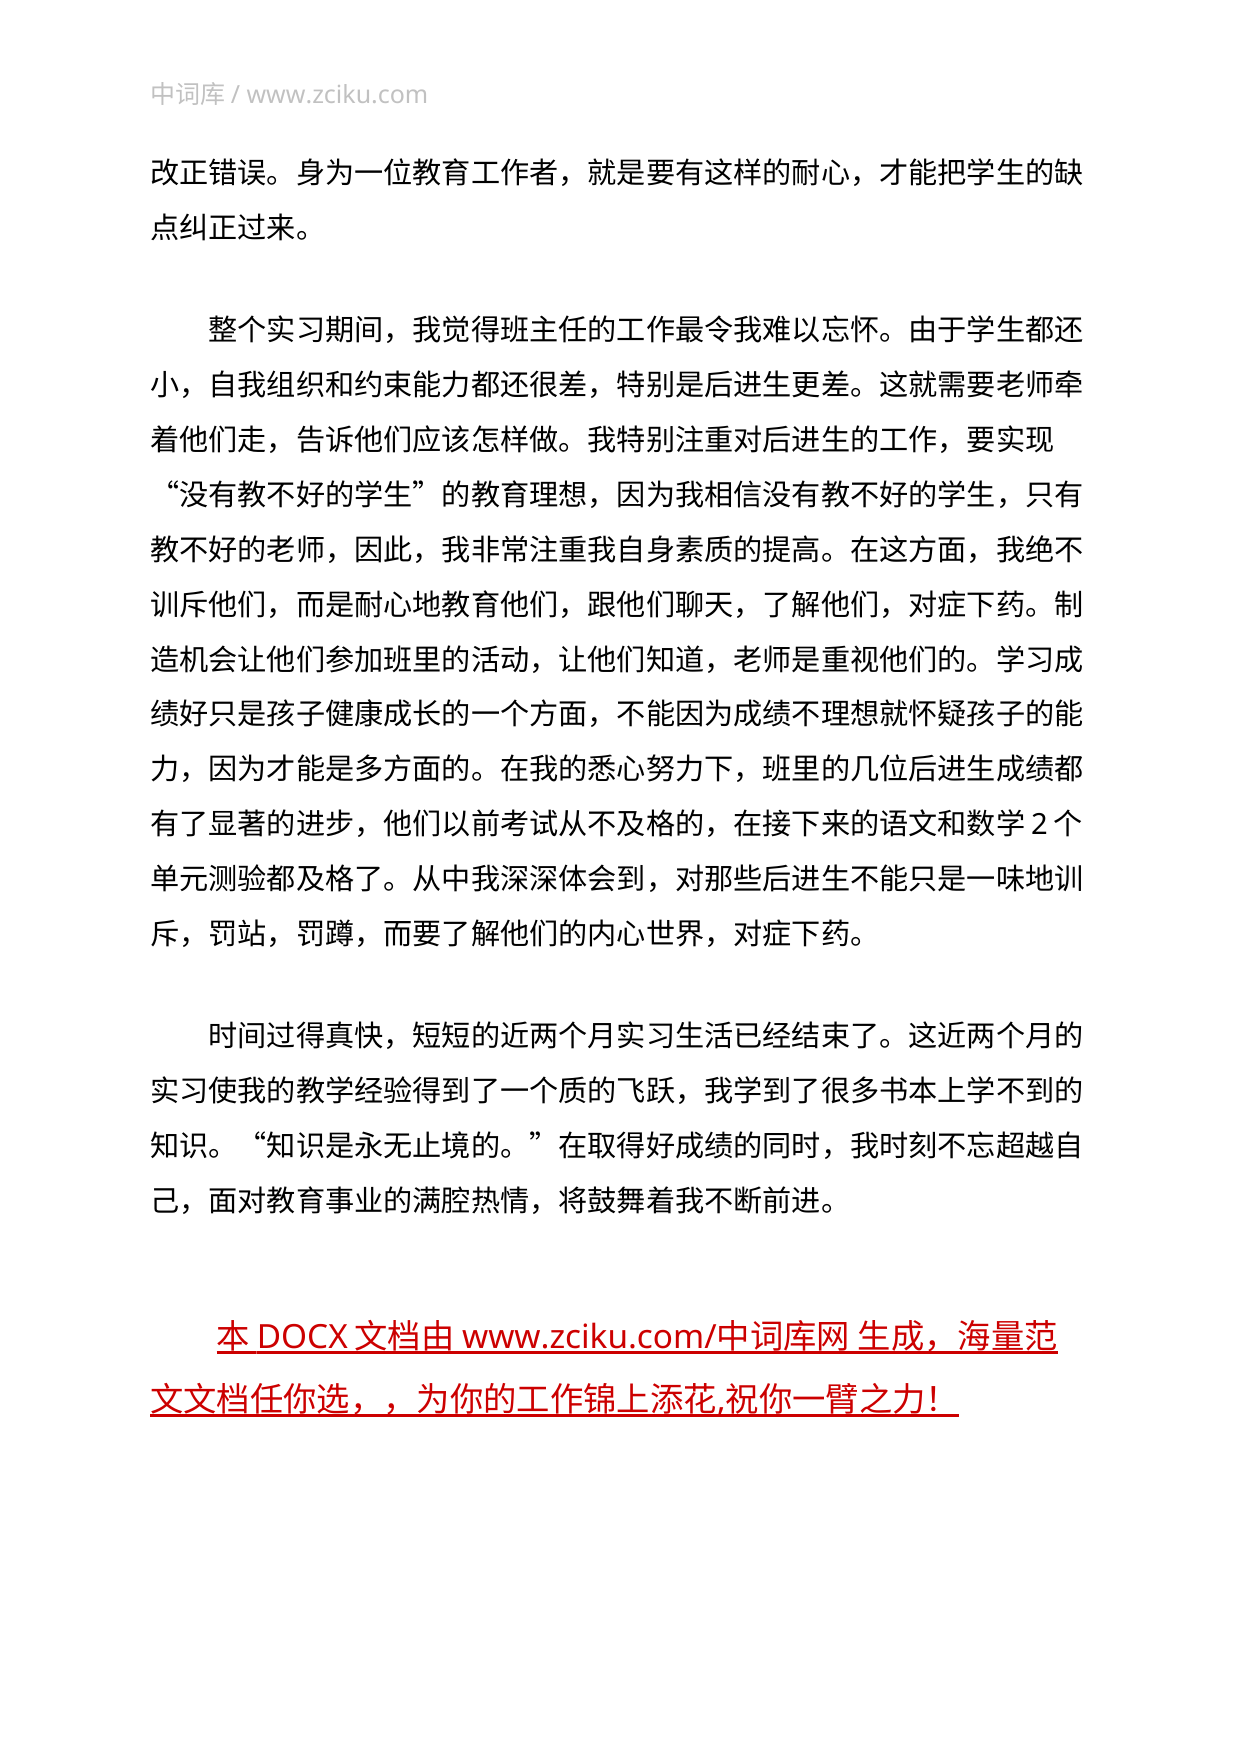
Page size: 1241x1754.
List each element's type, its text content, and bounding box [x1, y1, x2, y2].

text 整个实习期间，我觉得班主任的工作最令我难以忘怀。由于学生都还小，自我组织和约束能力都还很差，特别是后进生更差。这就需要老师牵着他们走，告诉他们应该怎样做。我特别注重对后进生的工作，要实现“没有教不好的学生”的教育理想，因为我相信没有教不好的学生，只有教不好的老师，因此，我非常注重我自身素质的提高。在这方面，我绝不训斥他们，而是耐心地教育他们，跟他们聊天，了解他们，对症下药。制造机会让他们参加班里的活动，让他们知道，老师是重视他们的。学习成绩好只是孩子健康成长的一个方面，不能因为成绩不理想就怀疑孩子的能力，因为才能是多方面的。在我的悉心努力下，班里的几位后进生成绩都有了显著的进步，他们以前考试从不及格的，在接下来的语文和数学2个单元测验都及格了。从中我深深体会到，对那些后进生不能只是一味地训斥，罚站，罚蹲，而要了解他们的内心世界，对症下药。 [150, 307, 1090, 953]
text 本DOCX文档由 www.zciku.com/中词库网 生成，海量范文文档任你选，，为你的工作锦上添花,祝你一臂之力！ [150, 1310, 1090, 1421]
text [150, 150, 1090, 247]
text 时间过得真快，短短的近两个月实习生活已经结束了。这近两个月的实习使我的教学经验得到了一个质的飞跃，我学到了很多书本上学不到的知识。“知识是永无止境的。”在取得好成绩的同时，我时刻不忘超越自己，面对教育事业的满腔热情，将鼓舞着我不断前进。 [150, 1012, 1090, 1219]
